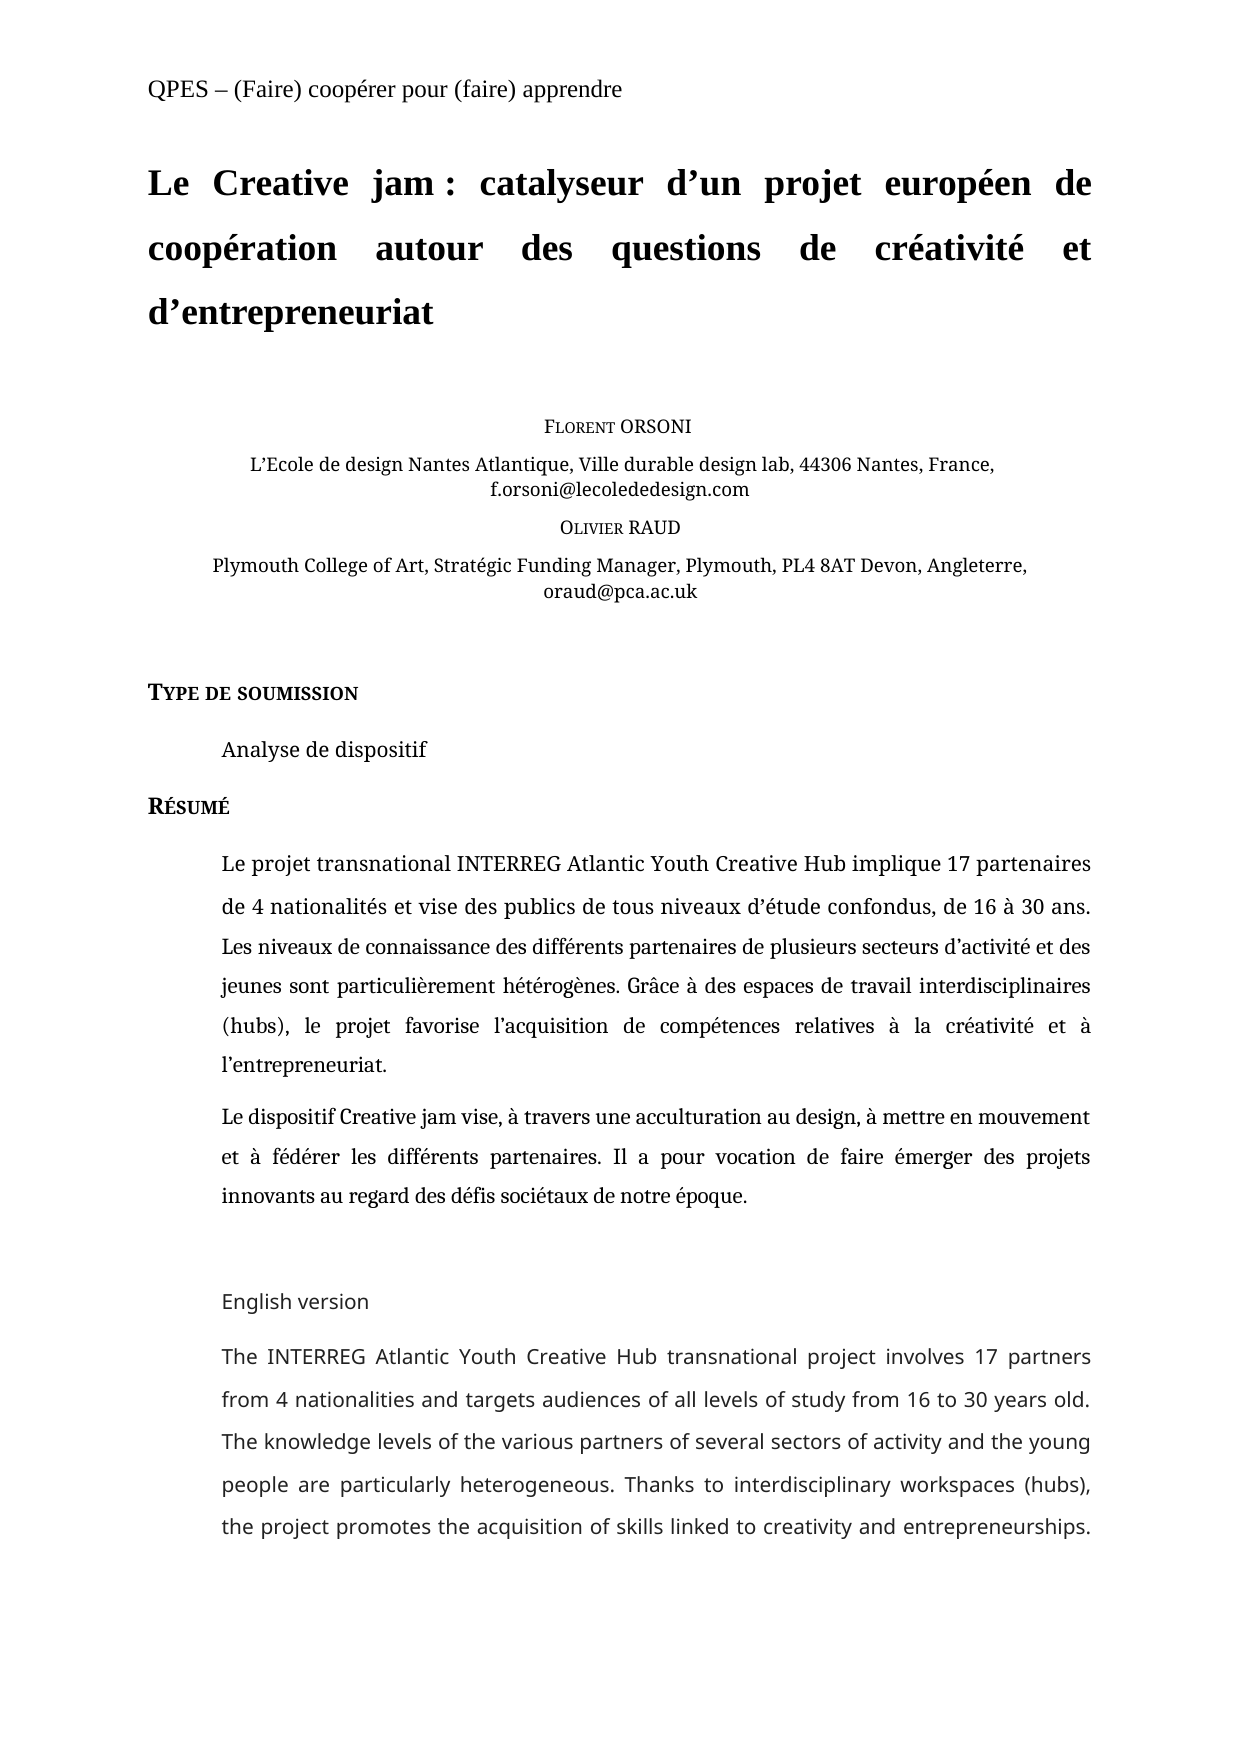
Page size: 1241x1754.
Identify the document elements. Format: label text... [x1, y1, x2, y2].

text Analyse de dispositif [221, 735, 1092, 763]
text Le Creative jam : catalyseur d’un projet européen de coopération autour des questions de créativité et d’entrepreneuriat [148, 160, 1092, 333]
text Le dispositif Creative jam vise, à travers une acculturation au design, à mettre en mouvement et à fédérer les différents partenaires. Il a pour vocation de faire émerger des projets innovants au regard des défis sociétaux de notre époque. [221, 1104, 1092, 1209]
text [221, 1342, 1092, 1541]
text English version [221, 1287, 1092, 1315]
text L’Ecole de design Nantes Atlantique, Ville durable design lab, 44306 Nantes, France, f.orsoni@lecolededesign.com [148, 451, 1092, 502]
text Type de soumission [148, 676, 1092, 707]
text Plymouth College of Art, Stratégic Funding Manager, Plymouth, PL4 8AT Devon, Angleterre, oraud@pca.ac.uk [148, 553, 1092, 604]
text Florent ORSONI [148, 413, 1092, 439]
text Le projet transnational INTERREG Atlantic Youth Creative Hub implique 17 partenaires de 4 nationalités et vise des publics de tous niveaux d’étude confondus, de 16 à 30 ans. Les niveaux de connaissance des différents partenaires de plusieurs secteurs d’activité et des jeunes sont particulièrement hétérogènes. Grâce à des espaces de travail interdisciplinaires (hubs), le projet favorise l’acquisition de compétences relatives à la créativité et à l’entrepreneuriat. [221, 849, 1092, 1078]
text Olivier RAUD [148, 515, 1092, 540]
text Résumé [148, 790, 1092, 821]
